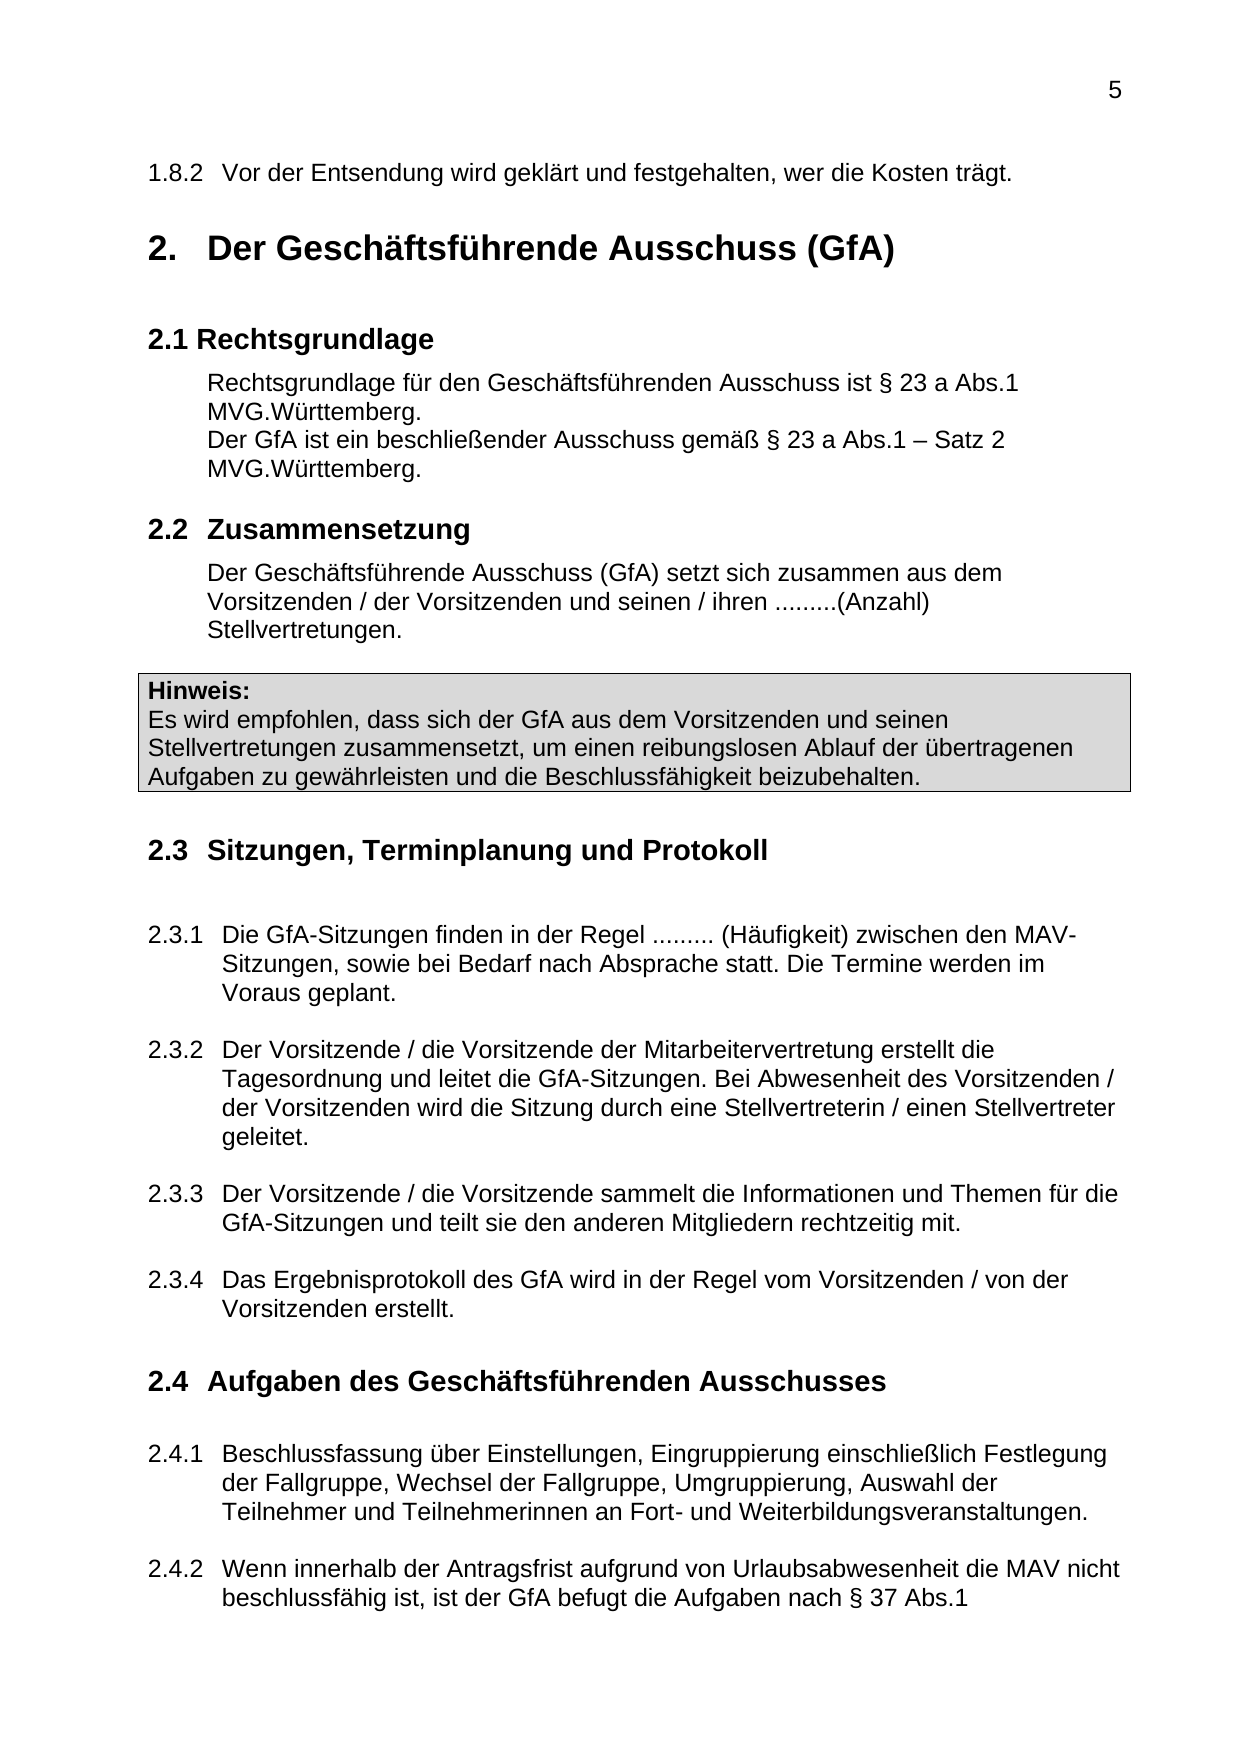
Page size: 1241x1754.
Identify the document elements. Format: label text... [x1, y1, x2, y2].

text Der GfA ist ein beschließender Ausschuss gemäß § 23 a Abs.1 – Satz 2 MVG.Württemberg. [207, 426, 1122, 483]
list Beschlussfassung über Einstellungen, Eingruppierung einschließlich Festlegung der Fallgruppe, Wechsel der Fallgruppe, Umgruppierung, Auswahl der Teilnehmer und Teilnehmerinnen an Fort- und Weiterbildungsveranstaltungen. [148, 1439, 1122, 1554]
subtitle Aufgaben des Geschäftsführenden Ausschusses [148, 1364, 1122, 1398]
list Der Vorsitzende / die Vorsitzende der Mitarbeitervertretung erstellt die Tagesordnung und leitet die GfA-Sitzungen. Bei Abwesenheit des Vorsitzenden / der Vorsitzenden wird die Sitzung durch eine Stellvertreterin / einen Stellvertreter geleitet. [148, 1036, 1122, 1151]
text Der Geschäftsführende Ausschuss (GfA) setzt sich zusammen aus dem Vorsitzenden / der Vorsitzenden und seinen / ihren .........(Anzahl) Stellvertretungen. [148, 558, 1122, 644]
subtitle 2.2 Zusammensetzung [148, 512, 1122, 545]
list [148, 1554, 1122, 1612]
subtitle 2.1 Rechtsgrundlage [148, 322, 1122, 356]
subtitle Sitzungen, Terminplanung und Protokoll [148, 833, 1122, 867]
text Rechtsgrundlage für den Geschäftsführenden Ausschuss ist § 23 a Abs.1 MVG.Württemberg. [207, 368, 1122, 426]
list Vor der Entsendung wird geklärt und festgehalten, wer die Kosten trägt. [148, 157, 1122, 186]
subtitle Der Geschäftsführende Ausschuss (GfA) [148, 227, 1122, 268]
list Die GfA-Sitzungen finden in der Regel ......... (Häufigkeit) zwischen den MAV-Sitzungen, sowie bei Bedarf nach Absprache statt. Die Termine werden im Voraus geplant. [148, 921, 1122, 1007]
text Es wird empfohlen, dass sich der GfA aus dem Vorsitzenden und seinen Stellvertretungen zusammensetzt, um einen reibungslosen Ablauf der übertragenen Aufgaben zu gewährleisten und die Beschlussfähigkeit beizubehalten. [139, 702, 1130, 791]
list Das Ergebnisprotokoll des GfA wird in der Regel vom Vorsitzenden / von der Vorsitzenden erstellt. [148, 1266, 1122, 1323]
list Der Vorsitzende / die Vorsitzende sammelt die Informationen und Themen für die GfA-Sitzungen und teilt sie den anderen Mitgliedern rechtzeitig mit. [148, 1179, 1122, 1237]
text Hinweis: [139, 674, 1130, 702]
